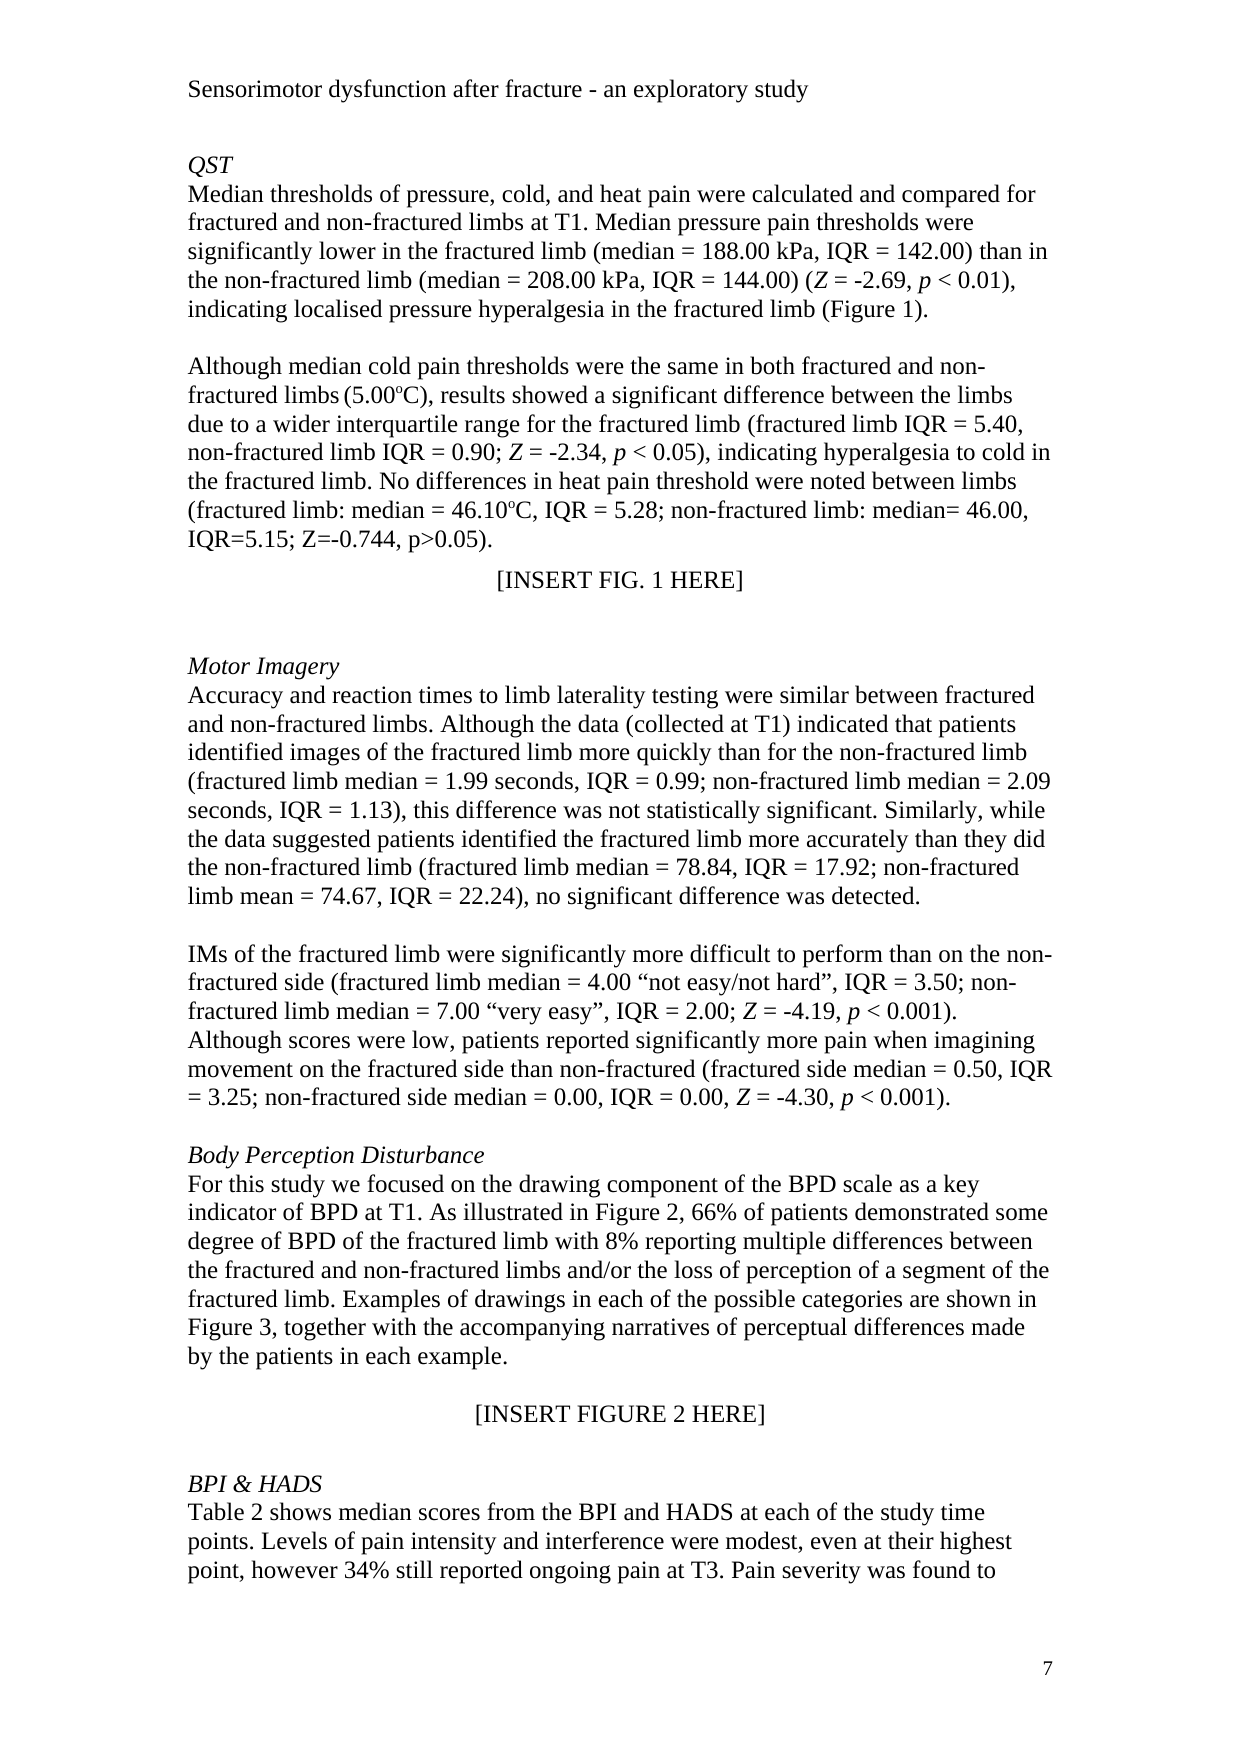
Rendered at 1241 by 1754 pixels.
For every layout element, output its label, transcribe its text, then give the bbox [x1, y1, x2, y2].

text QST [187, 150, 1053, 179]
text [INSERT FIG. 1 HERE] [187, 565, 1053, 594]
text Although median cold pain thresholds were the same in both fractured and non-fractured limbs (5.00oC), results showed a significant difference between the limbs due to a wider interquartile range for the fractured limb (fractured limb IQR = 5.40, non-fractured limb IQR = 0.90; Z = -2.34, p < 0.05), indicating hyperalgesia to cold in the fractured limb. No differences in heat pain threshold were noted between limbs (fractured limb: median = 46.10oC, IQR = 5.28; non-fractured limb: median= 46.00, IQR=5.15; Z=-0.744, p>0.05). [187, 351, 1053, 552]
text For this study we focused on the drawing component of the BPD scale as a key indicator of BPD at T1. As illustrated in Figure 2, 66% of patients demonstrated some degree of BPD of the fractured limb with 8% reporting multiple differences between the fractured and non-fractured limbs and/or the loss of perception of a segment of the fractured limb. Examples of drawings in each of the possible categories are shown in Figure 3, together with the accompanying narratives of perceptual differences made by the patients in each example. [187, 1169, 1053, 1370]
text [INSERT FIGURE 2 HERE] [187, 1399, 1053, 1427]
text Median thresholds of pressure, cold, and heat pain were calculated and compared for fractured and non-fractured limbs at T1. Median pressure pain thresholds were significantly lower in the fractured limb (median = 188.00 kPa, IQR = 142.00) than in the non-fractured limb (median = 208.00 kPa, IQR = 144.00) (Z = -2.69, p < 0.01), indicating localised pressure hyperalgesia in the fractured limb (Figure 1). [187, 179, 1053, 322]
text Motor Imagery [187, 651, 1053, 680]
text Body Perception Disturbance [187, 1140, 1053, 1169]
text BPI & HADS [187, 1469, 1053, 1497]
text Accuracy and reaction times to limb laterality testing were similar between fractured and non-fractured limbs. Although the data (collected at T1) indicated that patients identified images of the fractured limb more quickly than for the non-fractured limb (fractured limb median = 1.99 seconds, IQR = 0.99; non-fractured limb median = 2.09 seconds, IQR = 1.13), this difference was not statistically significant. Similarly, while the data suggested patients identified the fractured limb more accurately than they did the non-fractured limb (fractured limb median = 78.84, IQR = 17.92; non-fractured limb mean = 74.67, IQR = 22.24), no significant difference was detected. [187, 680, 1053, 910]
text IMs of the fractured limb were significantly more difficult to perform than on the non-fractured side (fractured limb median = 4.00 “not easy/not hard”, IQR = 3.50; non-fractured limb median = 7.00 “very easy”, IQR = 2.00; Z = -4.19, p < 0.001). Although scores were low, patients reported significantly more pain when imagining movement on the fractured side than non-fractured (fractured side median = 0.50, IQR = 3.25; non-fractured side median = 0.00, IQR = 0.00, Z = -4.30, p < 0.001). [187, 939, 1053, 1111]
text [187, 1497, 1053, 1584]
